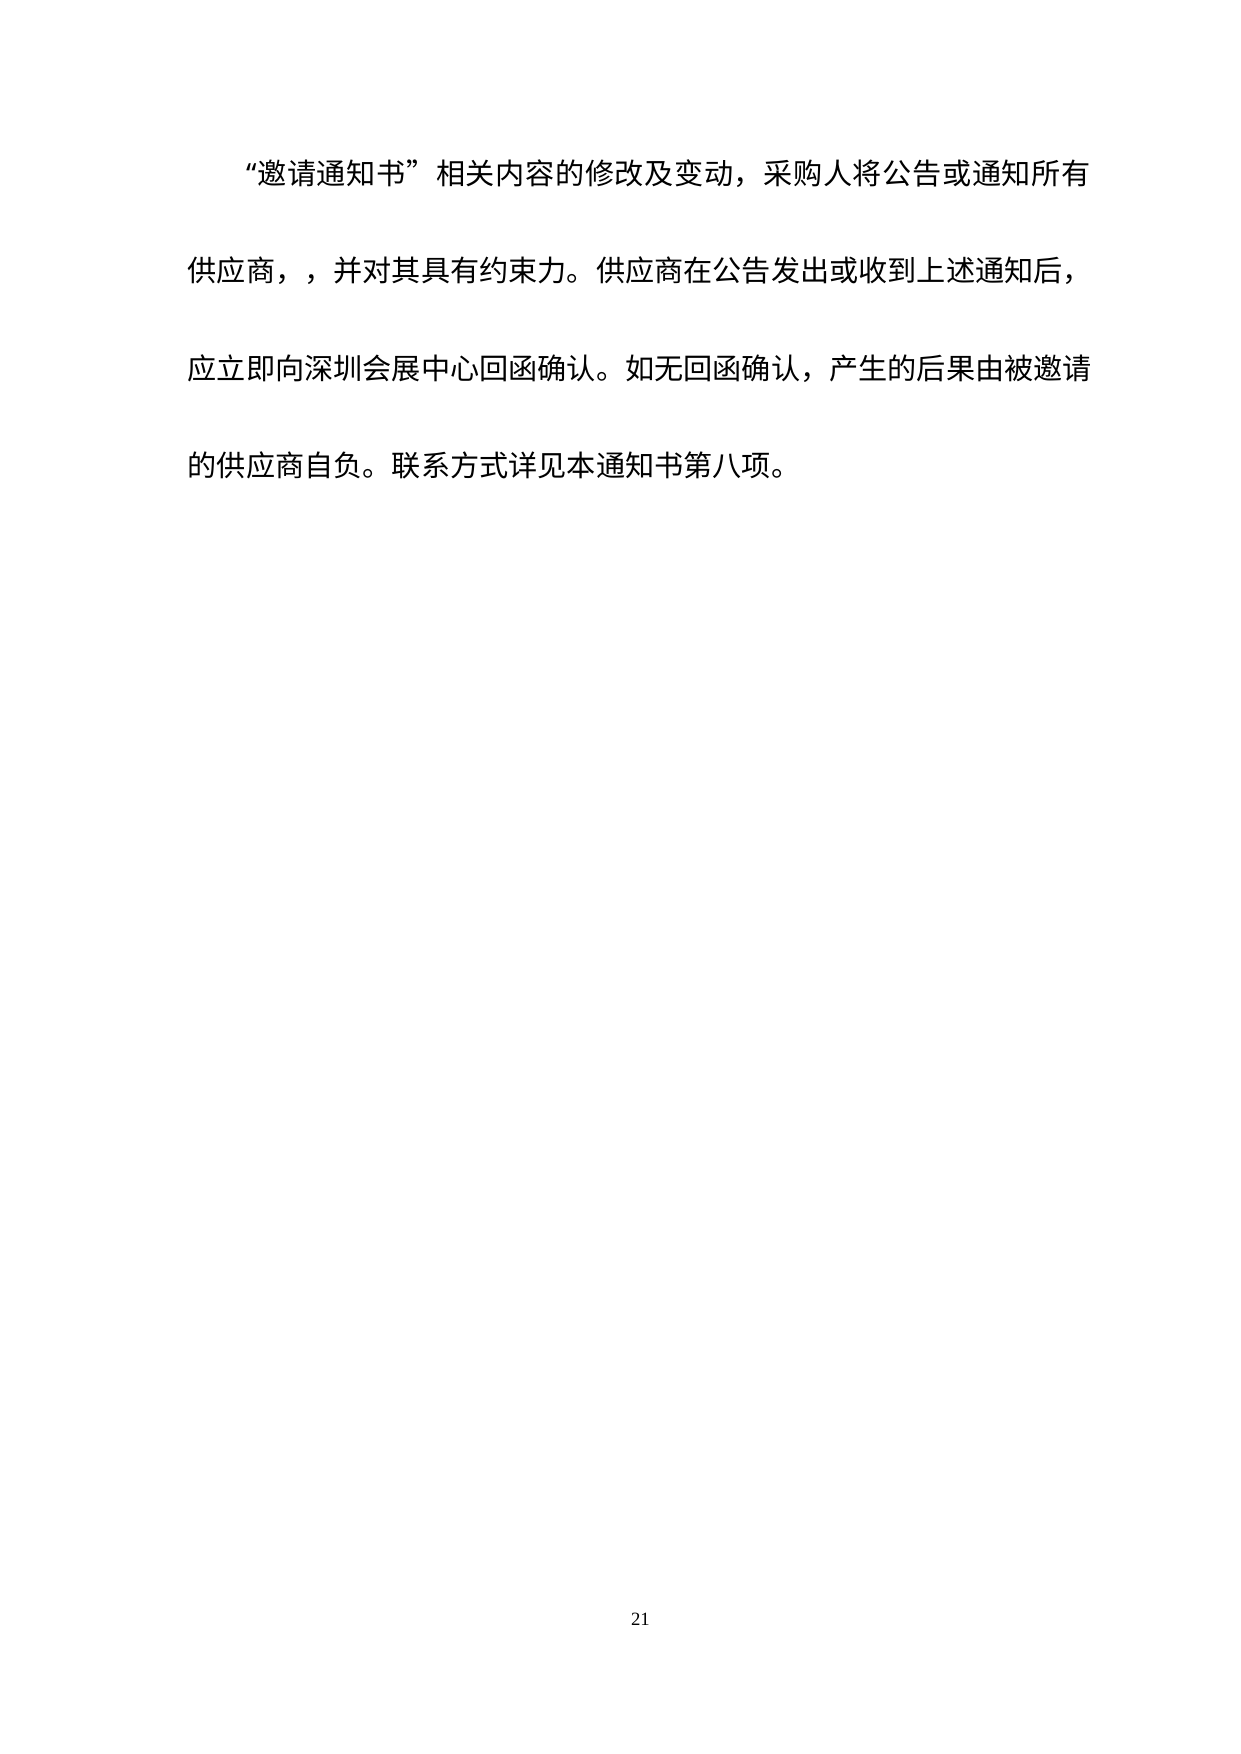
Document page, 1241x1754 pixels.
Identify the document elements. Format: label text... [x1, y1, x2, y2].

text “邀请通知书”相关内容的修改及变动，采购人将公告或通知所有供应商，，并对其具有约束力。供应商在公告发出或收到上述通知后，应立即向深圳会展中心回函确认。如无回函确认，产生的后果由被邀请的供应商自负。联系方式详见本通知书第八项。 [187, 139, 1093, 496]
